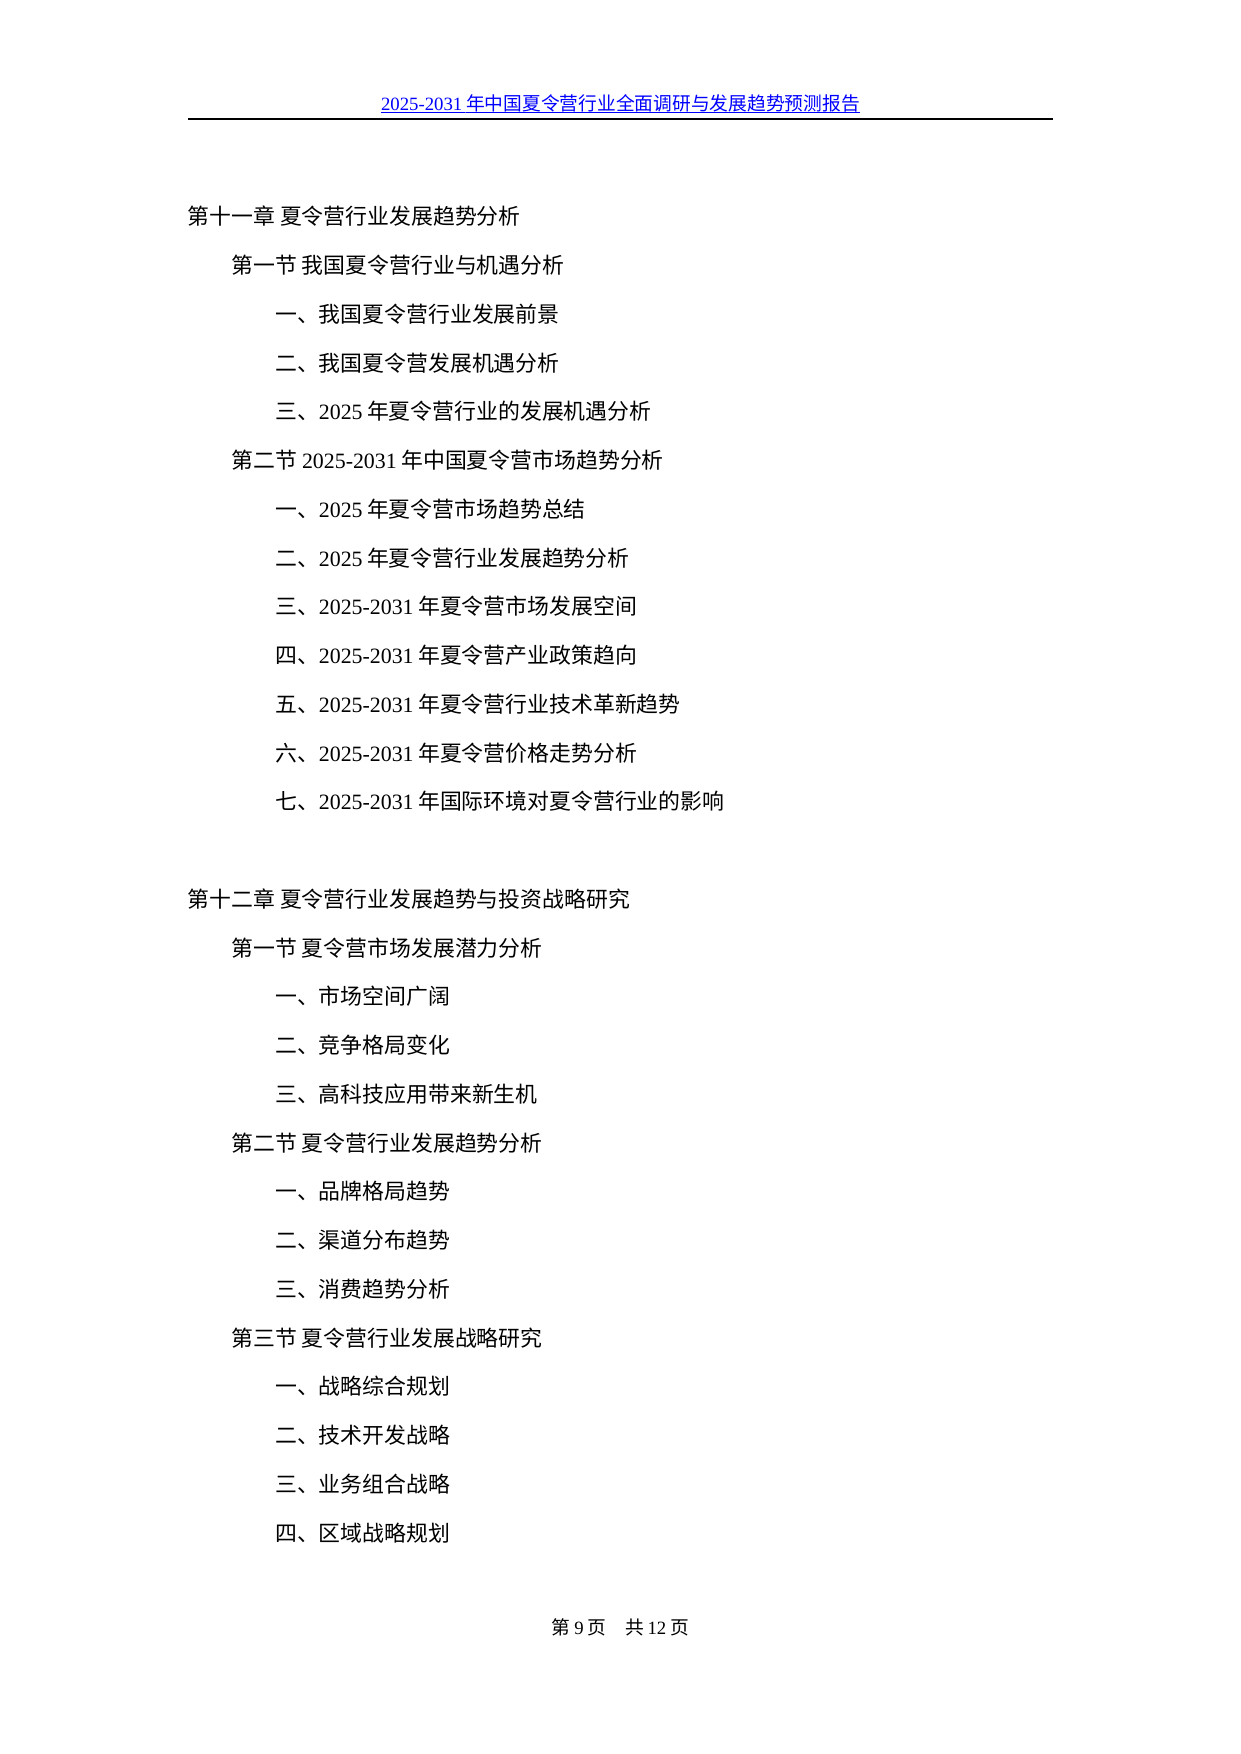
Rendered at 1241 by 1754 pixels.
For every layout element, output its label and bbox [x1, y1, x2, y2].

text [187, 150, 1053, 1548]
